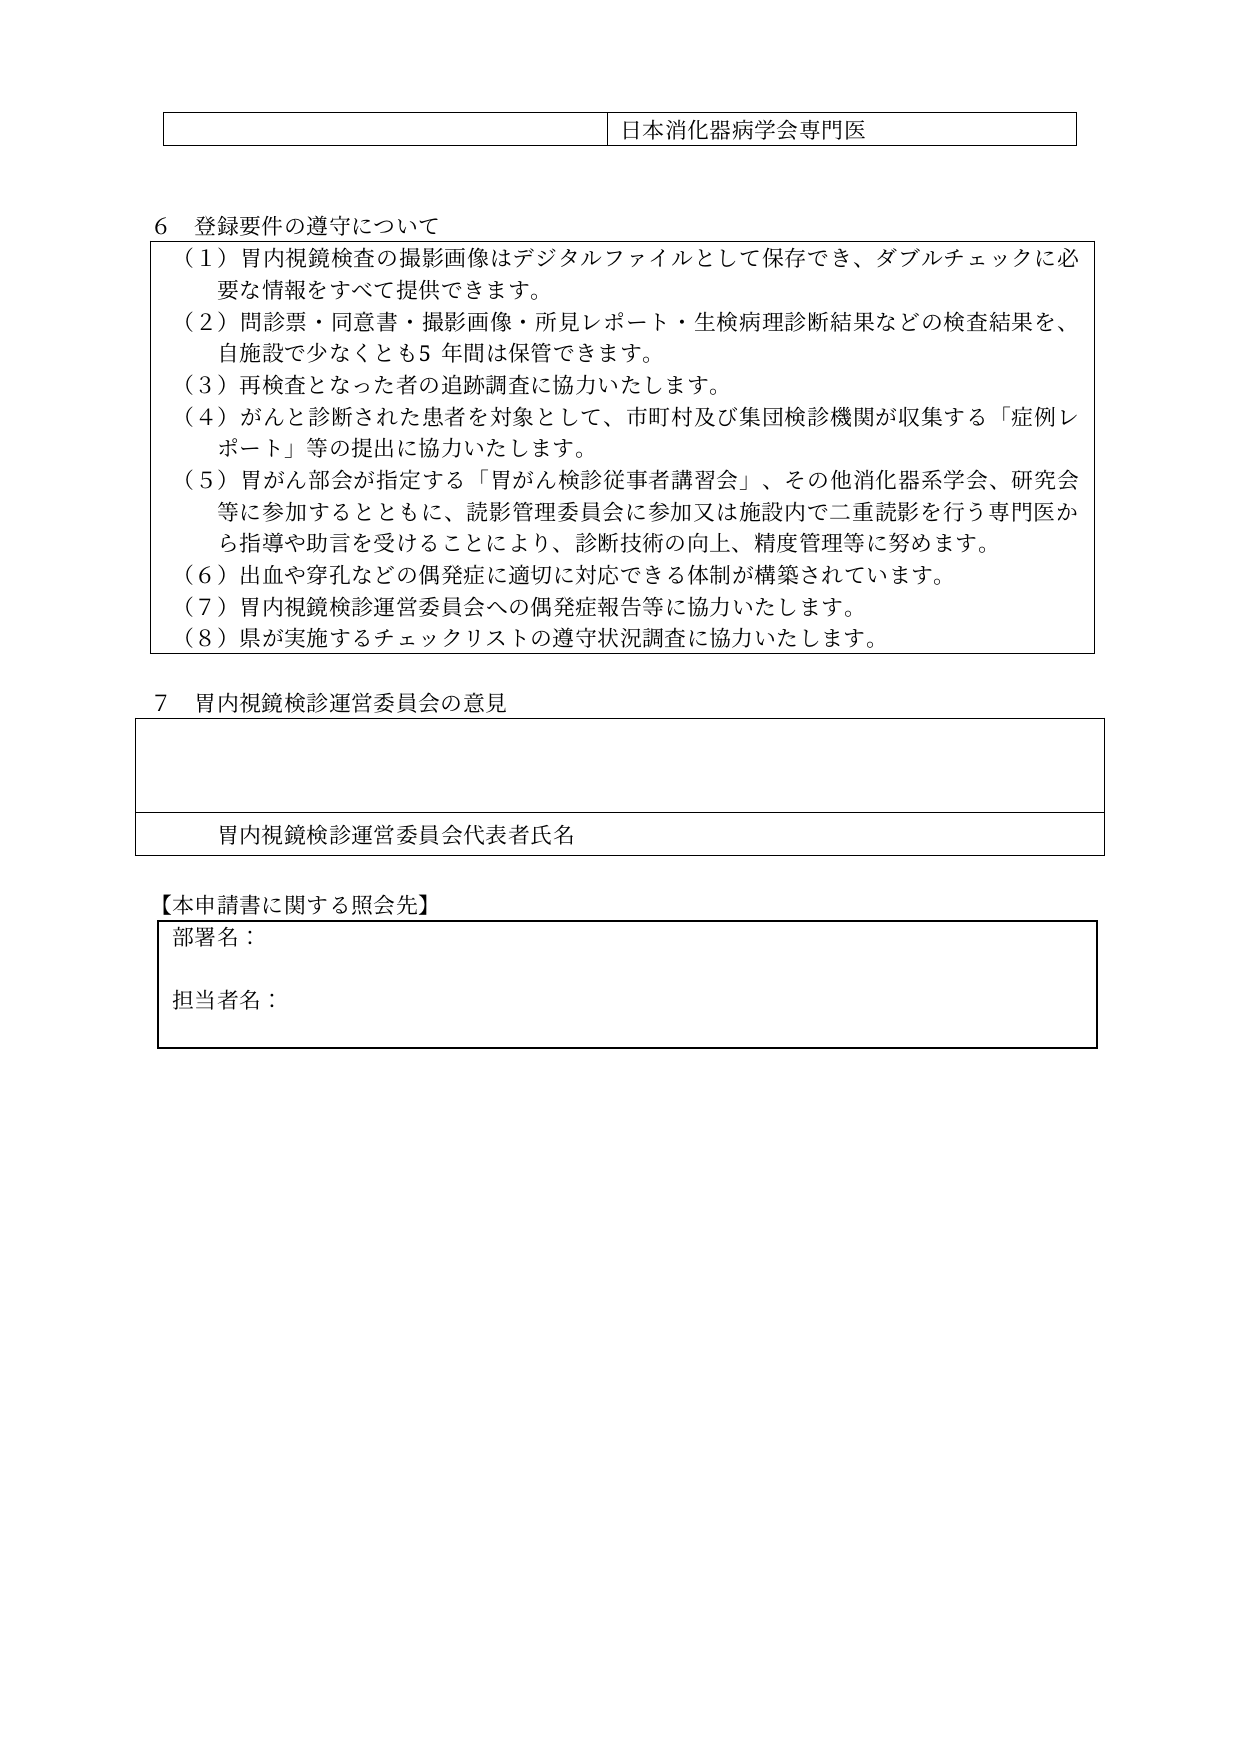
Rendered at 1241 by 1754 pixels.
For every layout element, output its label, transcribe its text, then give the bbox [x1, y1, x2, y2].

text ６ 登録要件の遵守について [150, 209, 1090, 241]
text ７ 胃内視鏡検診運営委員会の意見 [150, 686, 1090, 718]
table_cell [608, 113, 1076, 144]
table_cell 胃内視鏡検診運営委員会代表者氏名 [136, 813, 1104, 855]
table_header （１）胃内視鏡検査の撮影画像はデジタルファイルとして保存でき、ダブルチェックに必要な情報をすべて提供できます。 （２）問診票・同意書・撮影画像・所見レポート・生検病理診断結果などの検査結果を、自施設で少なくとも5年間は保管できます。 （３）再検査となった者の追跡調査に協力いたします。 （４）がんと診断された患者を対象として、市町村及び集団検診機関が収集する「症例レ ポート」等の提出に協力いたします。 （５）胃がん部会が指定する「胃がん検診従事者講習会」、その他消化器系学会、研究会等に参加するとともに、読影管理委員会に参加又は施設内で二重読影を行う専門医から指導や助言を受けることにより、診断技術の向上、精度管理等に努めます。 （６）出血や穿孔などの偶発症に適切に対応できる体制が構築されています。 （７）胃内視鏡検診運営委員会への偶発症報告等に協力いたします。 （８）県が実施するチェックリストの遵守状況調査に協力いたします。 [151, 242, 1094, 653]
table_header [136, 719, 1104, 812]
text 部署名： [159, 922, 1090, 951]
text 【本申請書に関する照会先】 [150, 888, 1090, 920]
table_cell [164, 113, 607, 144]
text 担当者名： [159, 983, 1090, 1015]
